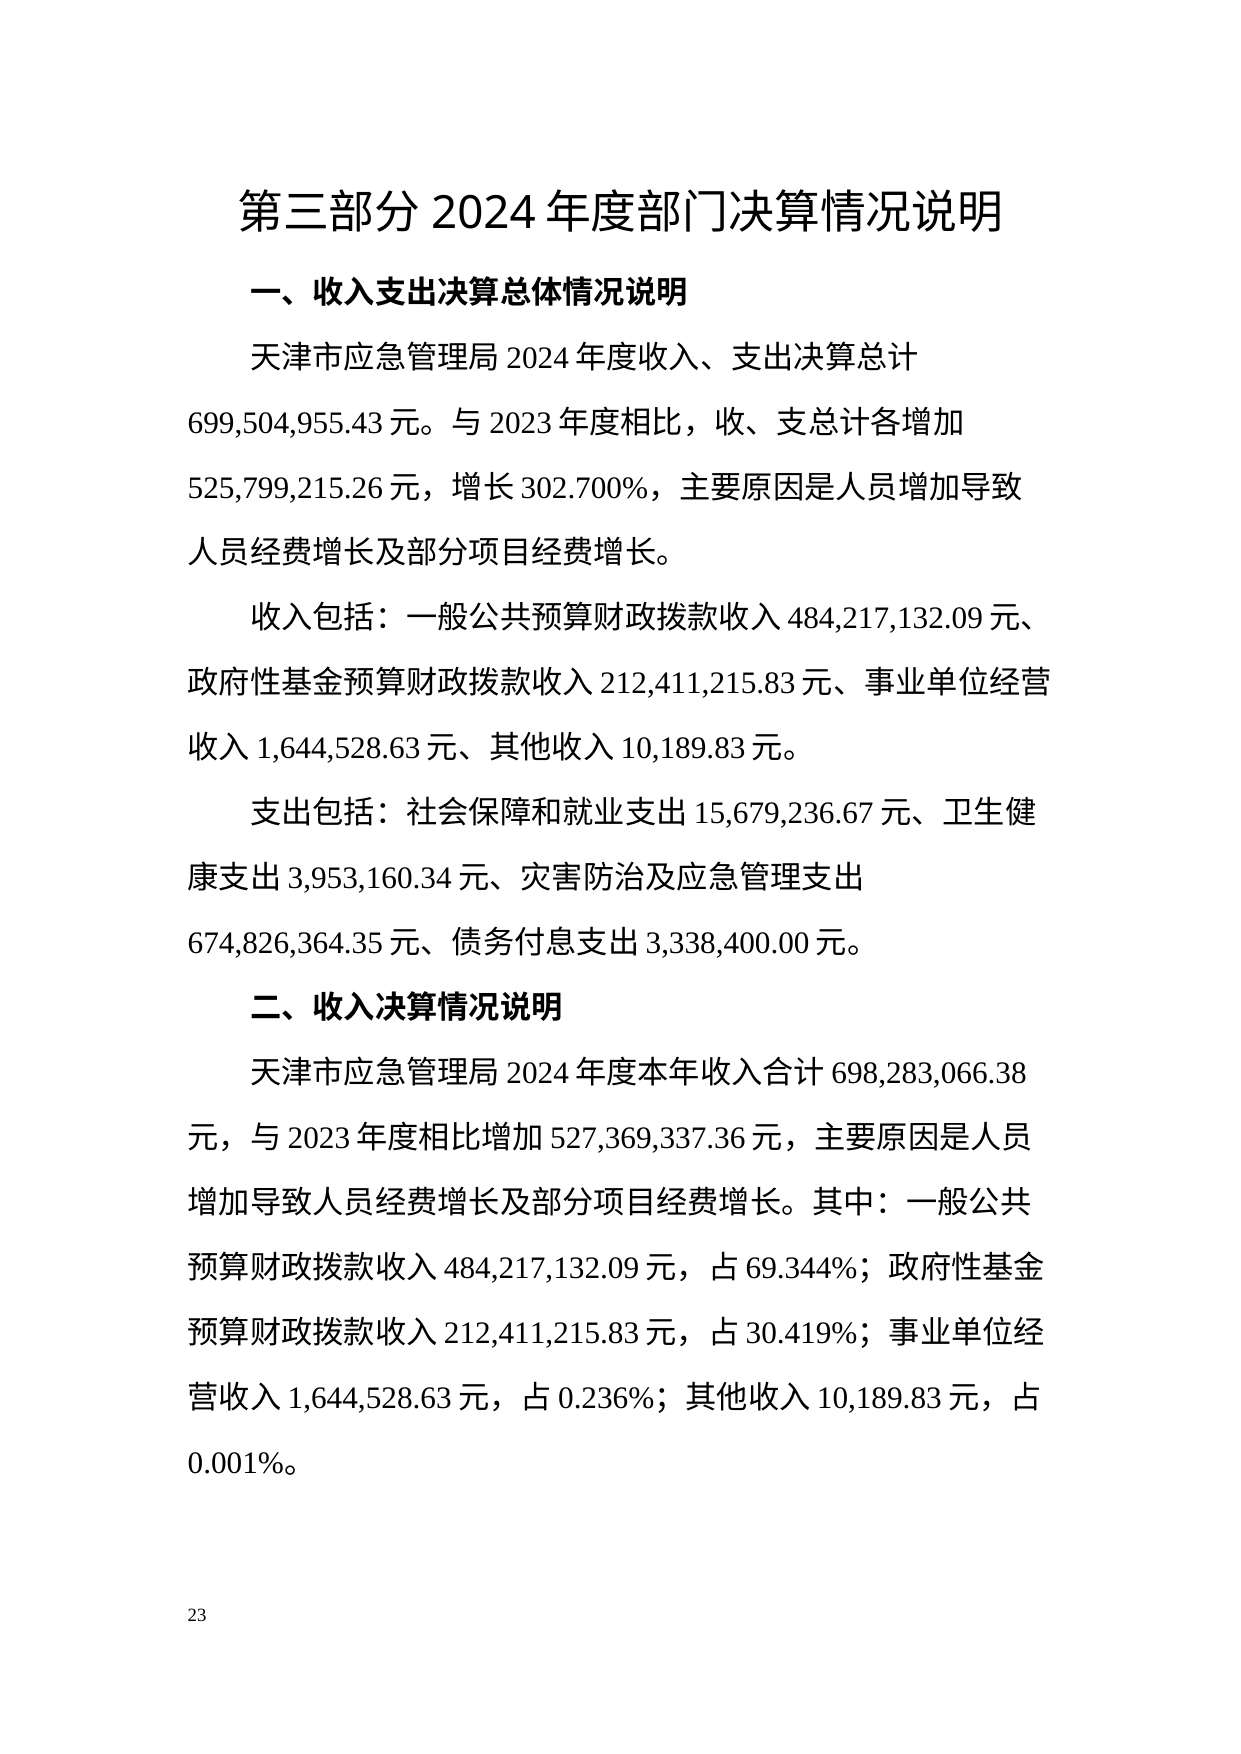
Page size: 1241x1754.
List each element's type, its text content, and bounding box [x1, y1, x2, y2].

subtitle 第三部分 2024年度部门决算情况说明 [187, 160, 1053, 258]
text 支出包括：社会保障和就业支出15,679,236.67元、卫生健康支出3,953,160.34元、灾害防治及应急管理支出674,826,364.35元、债务付息支出3,338,400.00元。 [187, 778, 1053, 973]
text 天津市应急管理局2024年度本年收入合计698,283,066.38元，与2023年度相比增加527,369,337.36元，主要原因是人员增加导致人员经费增长及部分项目经费增长。其中：一般公共预算财政拨款收入484,217,132.09元，占69.344%；政府性基金预算财政拨款收入212,411,215.83元，占30.419%；事业单位经营收入1,644,528.63元，占0.236%；其他收入10,189.83元，占0.001%。 [187, 1038, 1053, 1493]
text 收入包括：一般公共预算财政拨款收入484,217,132.09元、政府性基金预算财政拨款收入212,411,215.83元、事业单位经营收入1,644,528.63元、其他收入10,189.83元。 [187, 583, 1053, 778]
text 天津市应急管理局2024年度收入、支出决算总计699,504,955.43元。与2023年度相比，收、支总计各增加525,799,215.26元，增长302.700%，主要原因是人员增加导致人员经费增长及部分项目经费增长。 [187, 323, 1053, 583]
subtitle 二、收入决算情况说明 [187, 973, 1053, 1038]
subtitle 一、收入支出决算总体情况说明 [187, 258, 1053, 323]
